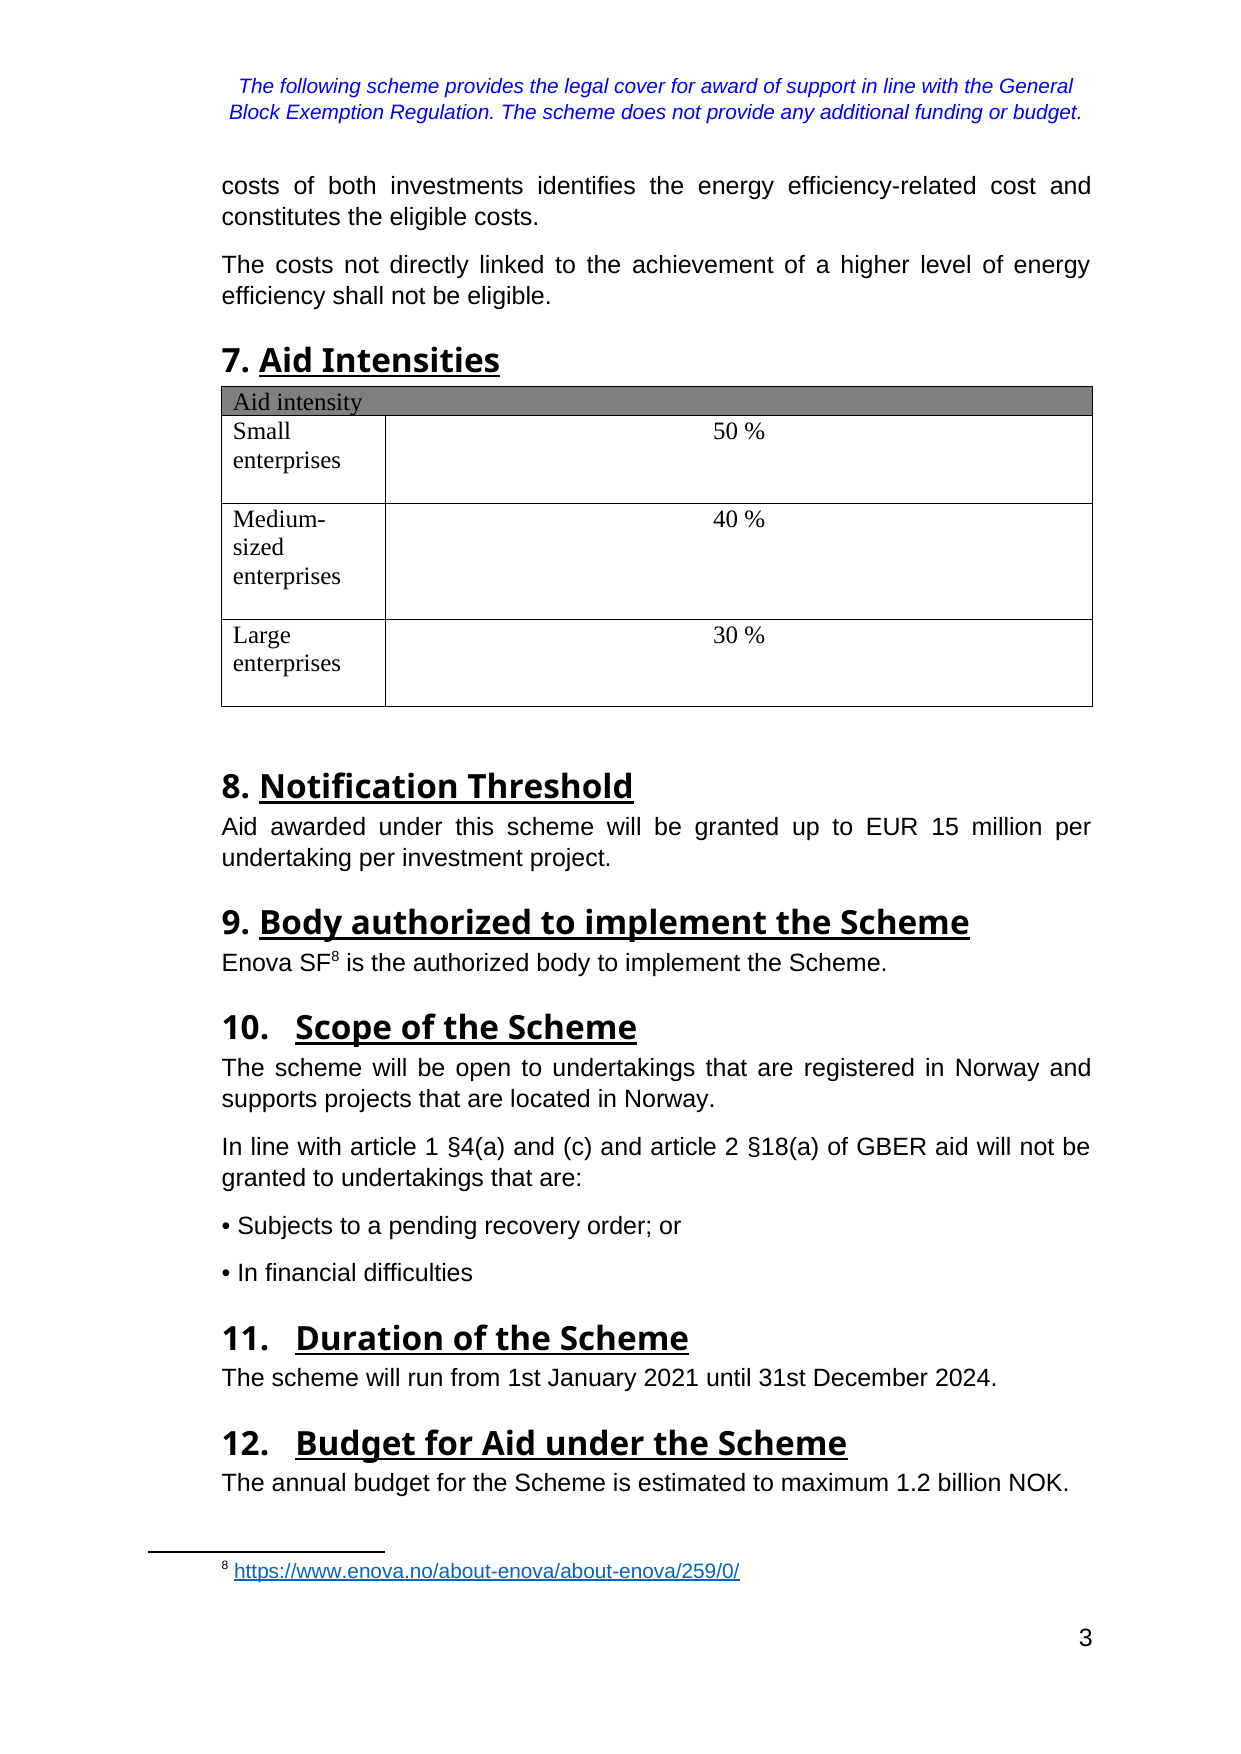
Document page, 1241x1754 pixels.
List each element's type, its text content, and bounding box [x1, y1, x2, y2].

subtitle Aid Intensities [221, 337, 1093, 382]
text The annual budget for the Scheme is estimated to maximum 1.2 billion NOK. [221, 1468, 1093, 1497]
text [221, 171, 1093, 231]
subtitle Budget for Aid under the Scheme [221, 1419, 1093, 1465]
table_cell 30 % [386, 620, 1092, 706]
text The costs not directly linked to the achievement of a higher level of energy efficiency shall not be eligible. [221, 249, 1093, 309]
text Aid awarded under this scheme will be granted up to EUR 15 million per undertaking per investment project. [221, 812, 1093, 872]
table_cell Large enterprises [222, 620, 385, 706]
table_cell Medium-sized enterprises [222, 504, 385, 619]
text The scheme will be open to undertakings that are registered in Norway and supports projects that are located in Norway. [221, 1053, 1093, 1113]
table_cell Small enterprises [222, 416, 385, 503]
subtitle Notification Threshold [221, 763, 1093, 808]
text The scheme will run from 1st January 2021 until 31st December 2024. [221, 1363, 1093, 1392]
text • Subjects to a pending recovery order; or [221, 1211, 1093, 1239]
table_cell 50 % [386, 416, 1092, 503]
text Enova SF is the authorized body to implement the Scheme. [221, 948, 1093, 977]
table_cell 40 % [386, 504, 1092, 619]
text • In financial difficulties [221, 1258, 1093, 1287]
text In line with article 1 §4(a) and (c) and article 2 §18(a) of GBER aid will not be granted to undertakings that are: [221, 1132, 1093, 1192]
subtitle Duration of the Scheme [221, 1314, 1093, 1360]
subtitle Body authorized to implement the Scheme [221, 899, 1093, 944]
subtitle Scope of the Scheme [221, 1004, 1093, 1049]
table_header Aid intensity [222, 387, 1092, 415]
